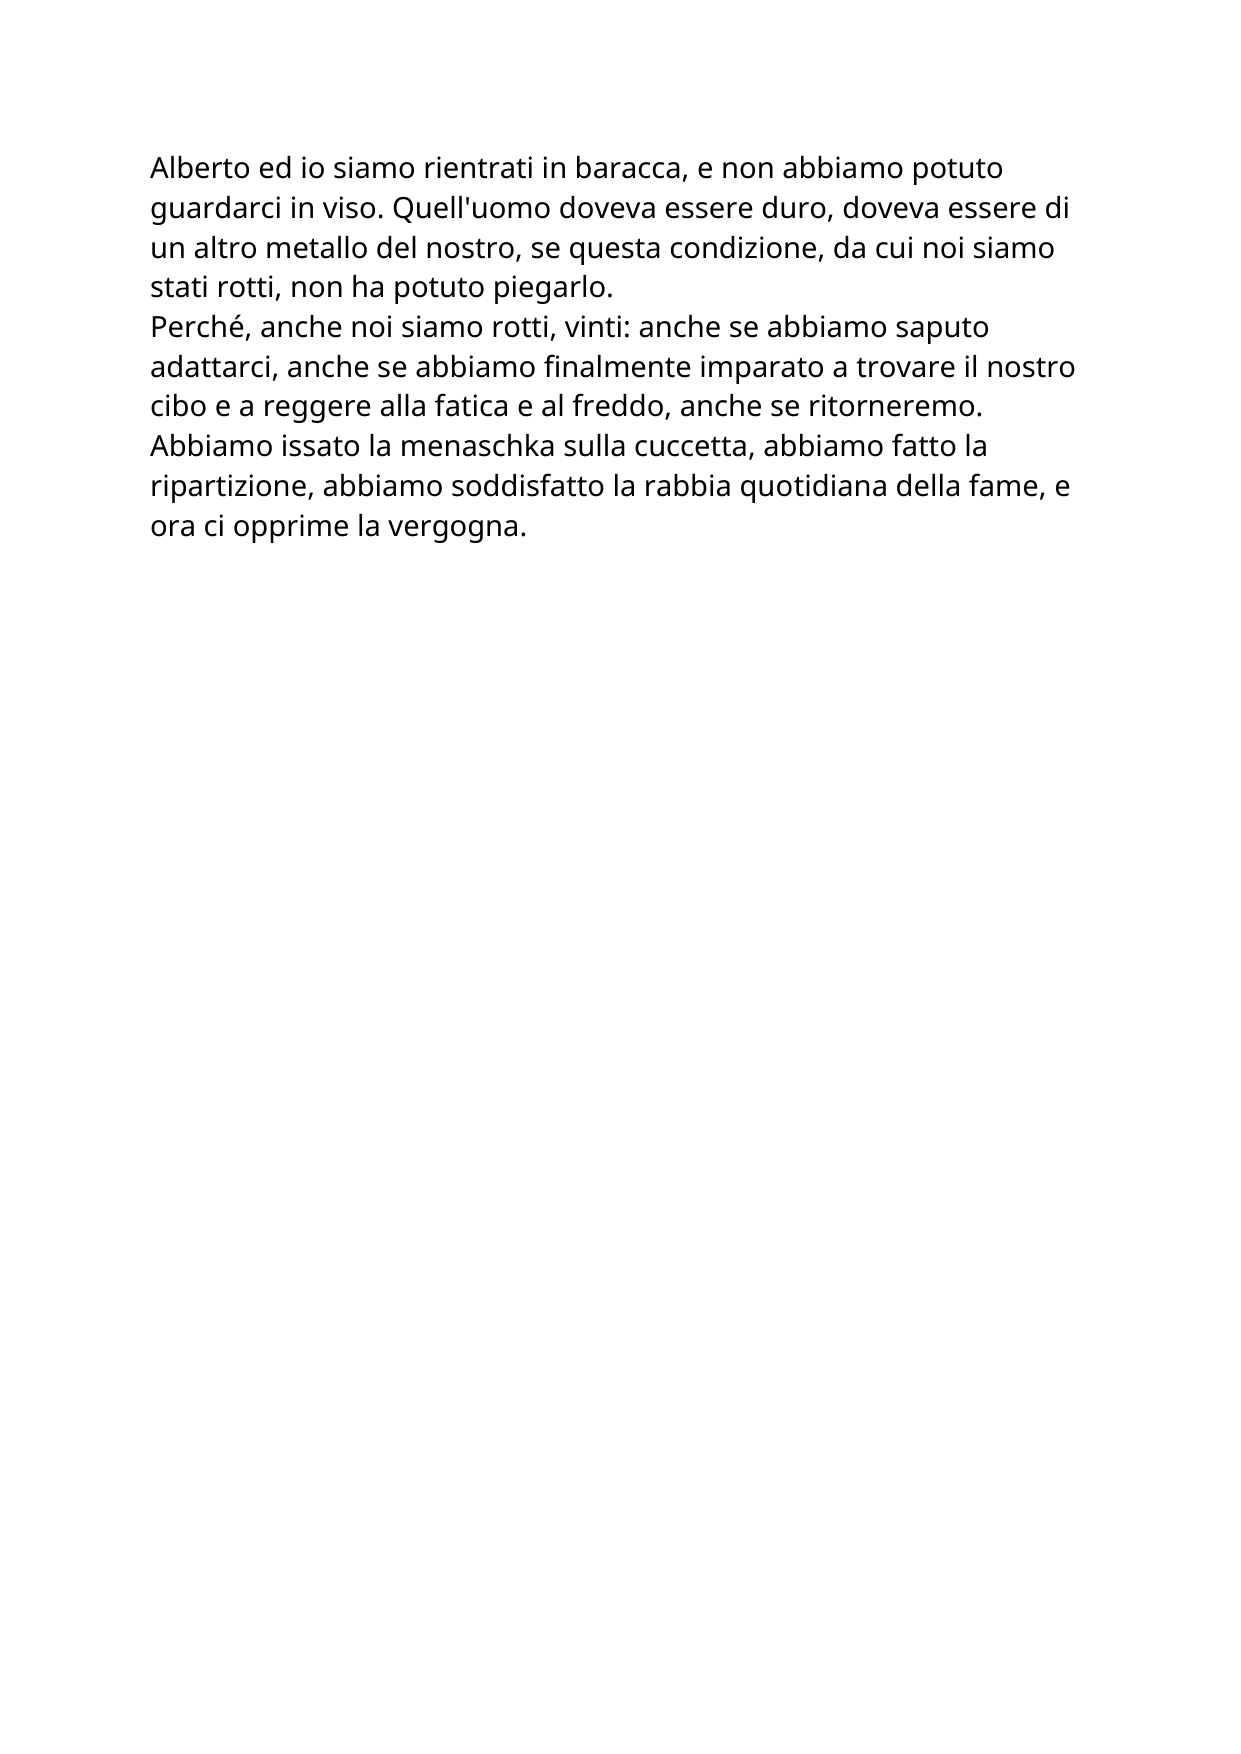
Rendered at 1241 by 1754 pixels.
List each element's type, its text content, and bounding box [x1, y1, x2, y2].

text Abbiamo issato la menaschka sulla cuccetta, abbiamo fatto la ripartizione, abbiamo soddisfatto la rabbia quotidiana della fame, e ora ci opprime la vergogna. [150, 425, 1090, 544]
text Perché, anche noi siamo rotti, vinti: anche se abbiamo saputo adattarci, anche se abbiamo finalmente imparato a trovare il nostro cibo e a reggere alla fatica e al freddo, anche se ritorneremo. [150, 306, 1090, 425]
text Alberto ed io siamo rientrati in baracca, e non abbiamo potuto guardarci in viso. Quell'uomo doveva essere duro, doveva essere di un altro metallo del nostro, se questa condizione, da cui noi siamo stati rotti, non ha potuto piegarlo. [150, 148, 1090, 306]
